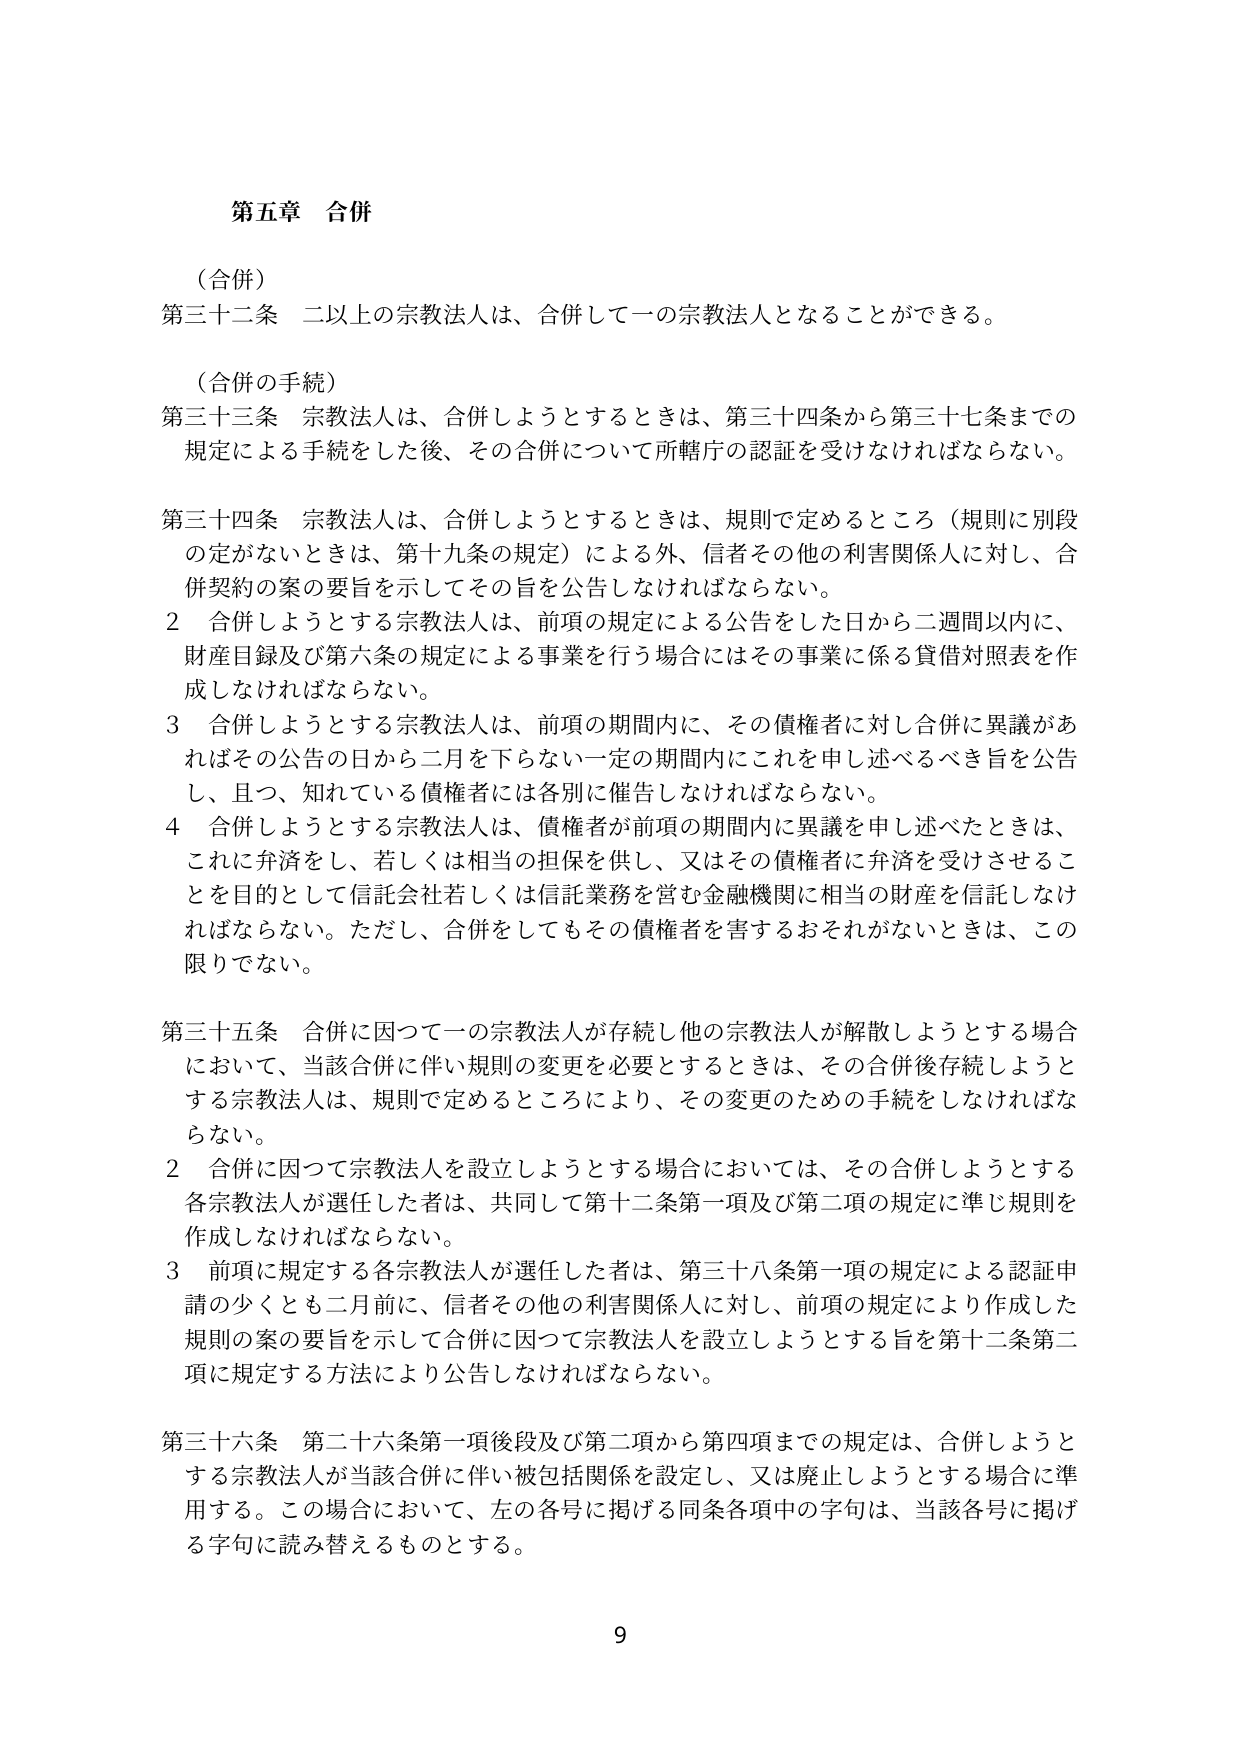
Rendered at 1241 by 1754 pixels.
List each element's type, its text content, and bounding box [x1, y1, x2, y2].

text （合併の手続） [184, 364, 1079, 399]
text ３ 前項に規定する各宗教法人が選任した者は、第三十八条第一項の規定による認証申請の少くとも二月前に、信者その他の利害関係人に対し、前項の規定により作成した規則の案の要旨を示して合併に因つて宗教法人を設立しようとする旨を第十二条第二項に規定する方法により公告しなければならない。 [161, 1253, 1079, 1389]
text 第五章 合併 [230, 194, 1079, 228]
text ３ 合併しようとする宗教法人は、前項の期間内に、その債権者に対し合併に異議があればその公告の日から二月を下らない一定の期間内にこれを申し述べるべき旨を公告し、且つ、知れている債権者には各別に催告しなければならない。 [161, 706, 1079, 809]
text ２ 合併しようとする宗教法人は、前項の規定による公告をした日から二週間以内に、財産目録及び第六条の規定による事業を行う場合にはその事業に係る貸借対照表を作成しなければならない。 [161, 604, 1079, 706]
text 第三十二条 二以上の宗教法人は、合併して一の宗教法人となることができる。 [161, 296, 1079, 330]
text 第三十五条 合併に因つて一の宗教法人が存続し他の宗教法人が解散しようとする場合において、当該合併に伴い規則の変更を必要とするときは、その合併後存続しようとする宗教法人は、規則で定めるところにより、その変更のための手続をしなければならない。 [161, 1014, 1079, 1150]
text ４ 合併しようとする宗教法人は、債権者が前項の期間内に異議を申し述べたときは、これに弁済をし、若しくは相当の担保を供し、又はその債権者に弁済を受けさせることを目的として信託会社若しくは信託業務を営む金融機関に相当の財産を信託しなければならない。ただし、合併をしてもその債権者を害するおそれがないときは、この限りでない。 [161, 809, 1079, 979]
text 第三十四条 宗教法人は、合併しようとするときは、規則で定めるところ（規則に別段の定がないときは、第十九条の規定）による外、信者その他の利害関係人に対し、合併契約の案の要旨を示してその旨を公告しなければならない。 [161, 501, 1079, 604]
text ２ 合併に因つて宗教法人を設立しようとする場合においては、その合併しようとする各宗教法人が選任した者は、共同して第十二条第一項及び第二項の規定に準じ規則を作成しなければならない。 [161, 1150, 1079, 1253]
text 第三十三条 宗教法人は、合併しようとするときは、第三十四条から第三十七条までの規定による手続をした後、その合併について所轄庁の認証を受けなければならない。 [161, 399, 1079, 467]
text （合併） [184, 262, 1079, 296]
text 第三十六条 第二十六条第一項後段及び第二項から第四項までの規定は、合併しようとする宗教法人が当該合併に伴い被包括関係を設定し、又は廃止しようとする場合に準用する。この場合において、左の各号に掲げる同条各項中の字句は、当該各号に掲げる字句に読み替えるものとする。 [161, 1424, 1079, 1560]
